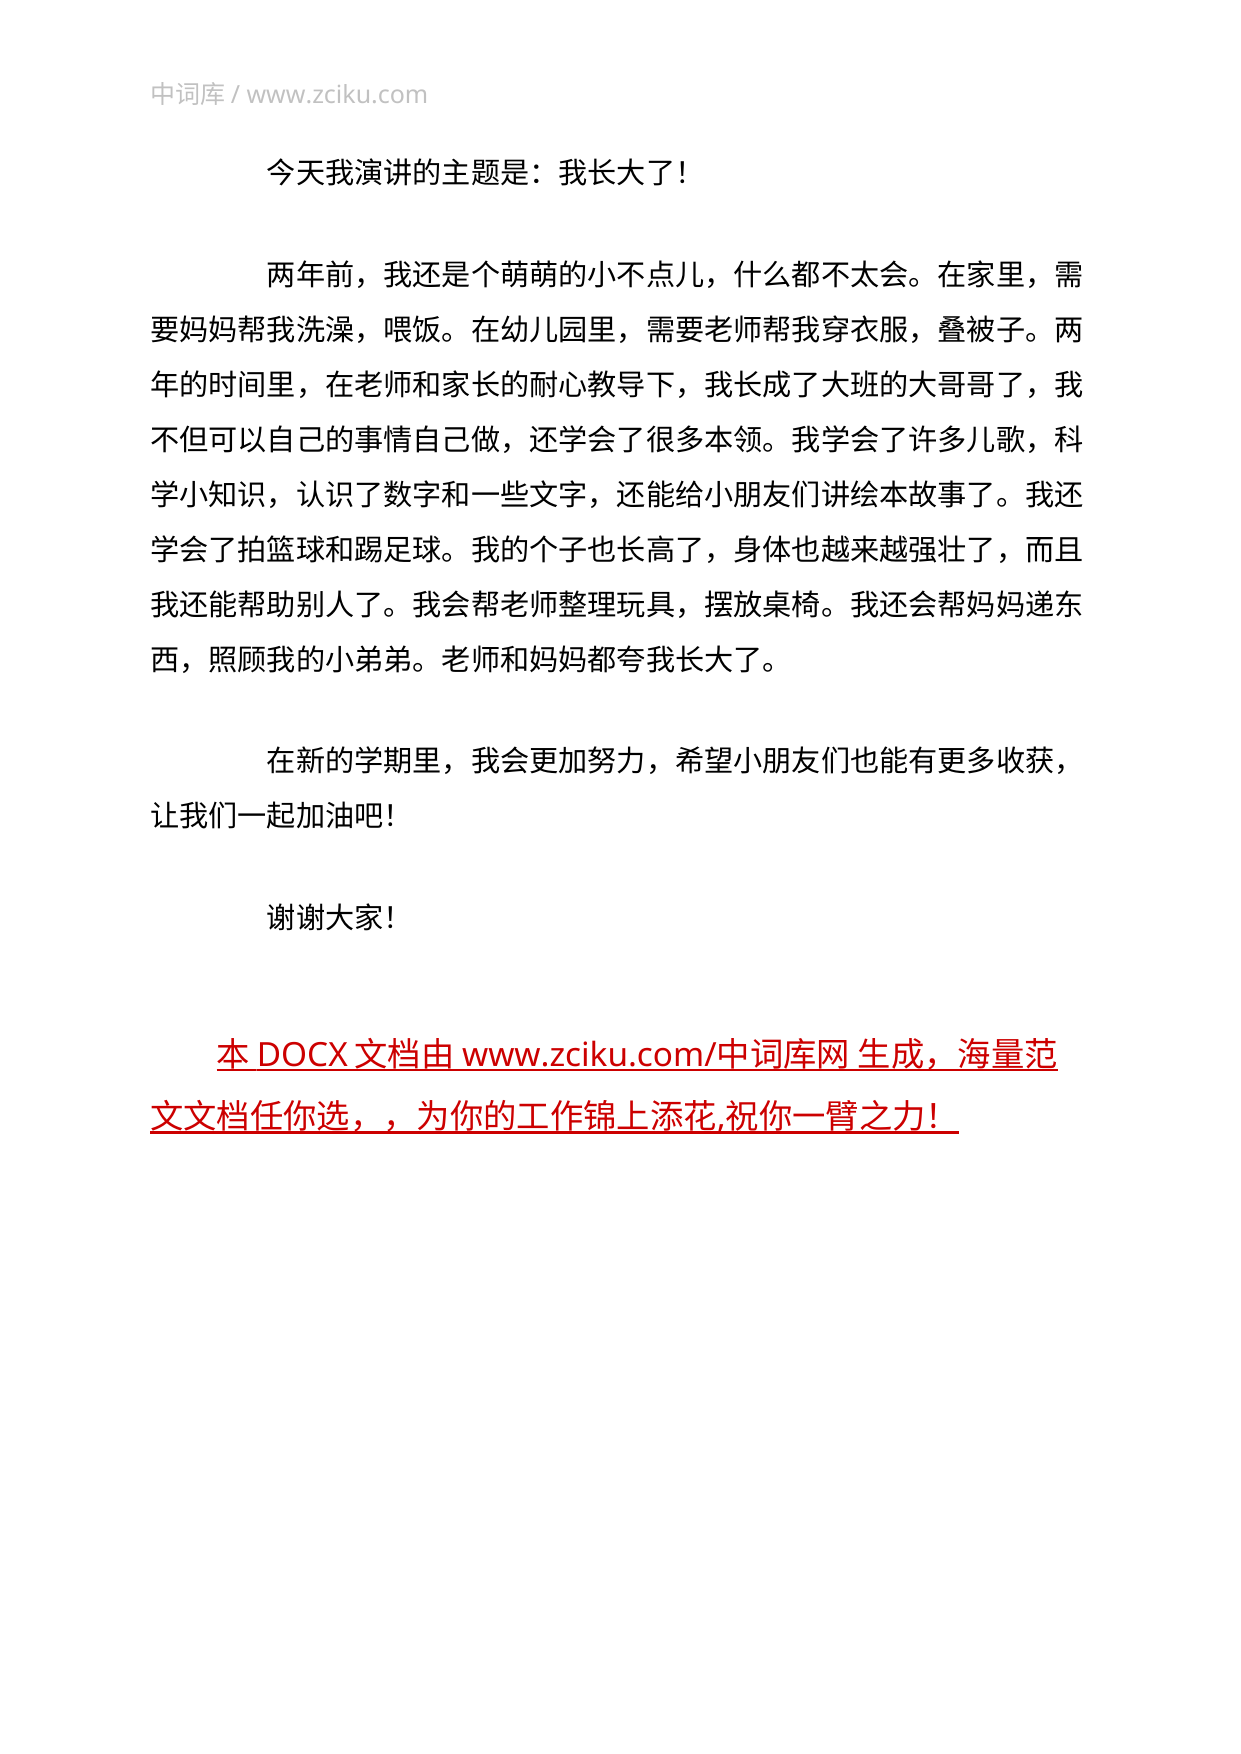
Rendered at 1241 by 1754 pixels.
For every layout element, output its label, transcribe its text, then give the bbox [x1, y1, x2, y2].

text 在新的学期里，我会更加努力，希望小朋友们也能有更多收获，让我们一起加油吧！ [150, 738, 1090, 835]
text 两年前，我还是个萌萌的小不点儿，什么都不太会。在家里，需要妈妈帮我洗澡，喂饭。在幼儿园里，需要老师帮我穿衣服，叠被子。两年的时间里，在老师和家长的耐心教导下，我长成了大班的大哥哥了，我不但可以自己的事情自己做，还学会了很多本领。我学会了许多儿歌，科学小知识，认识了数字和一些文字，还能给小朋友们讲绘本故事了。我还学会了拍篮球和踢足球。我的个子也长高了，身体也越来越强壮了，而且我还能帮助别人了。我会帮老师整理玩具，摆放桌椅。我还会帮妈妈递东西，照顾我的小弟弟。老师和妈妈都夸我长大了。 [150, 252, 1090, 678]
text 今天我演讲的主题是：我长大了！ [150, 150, 1090, 192]
text 本DOCX文档由 www.zciku.com/中词库网 生成，海量范文文档任你选，，为你的工作锦上添花,祝你一臂之力！ [150, 1027, 1090, 1139]
text 谢谢大家！ [150, 894, 1090, 937]
